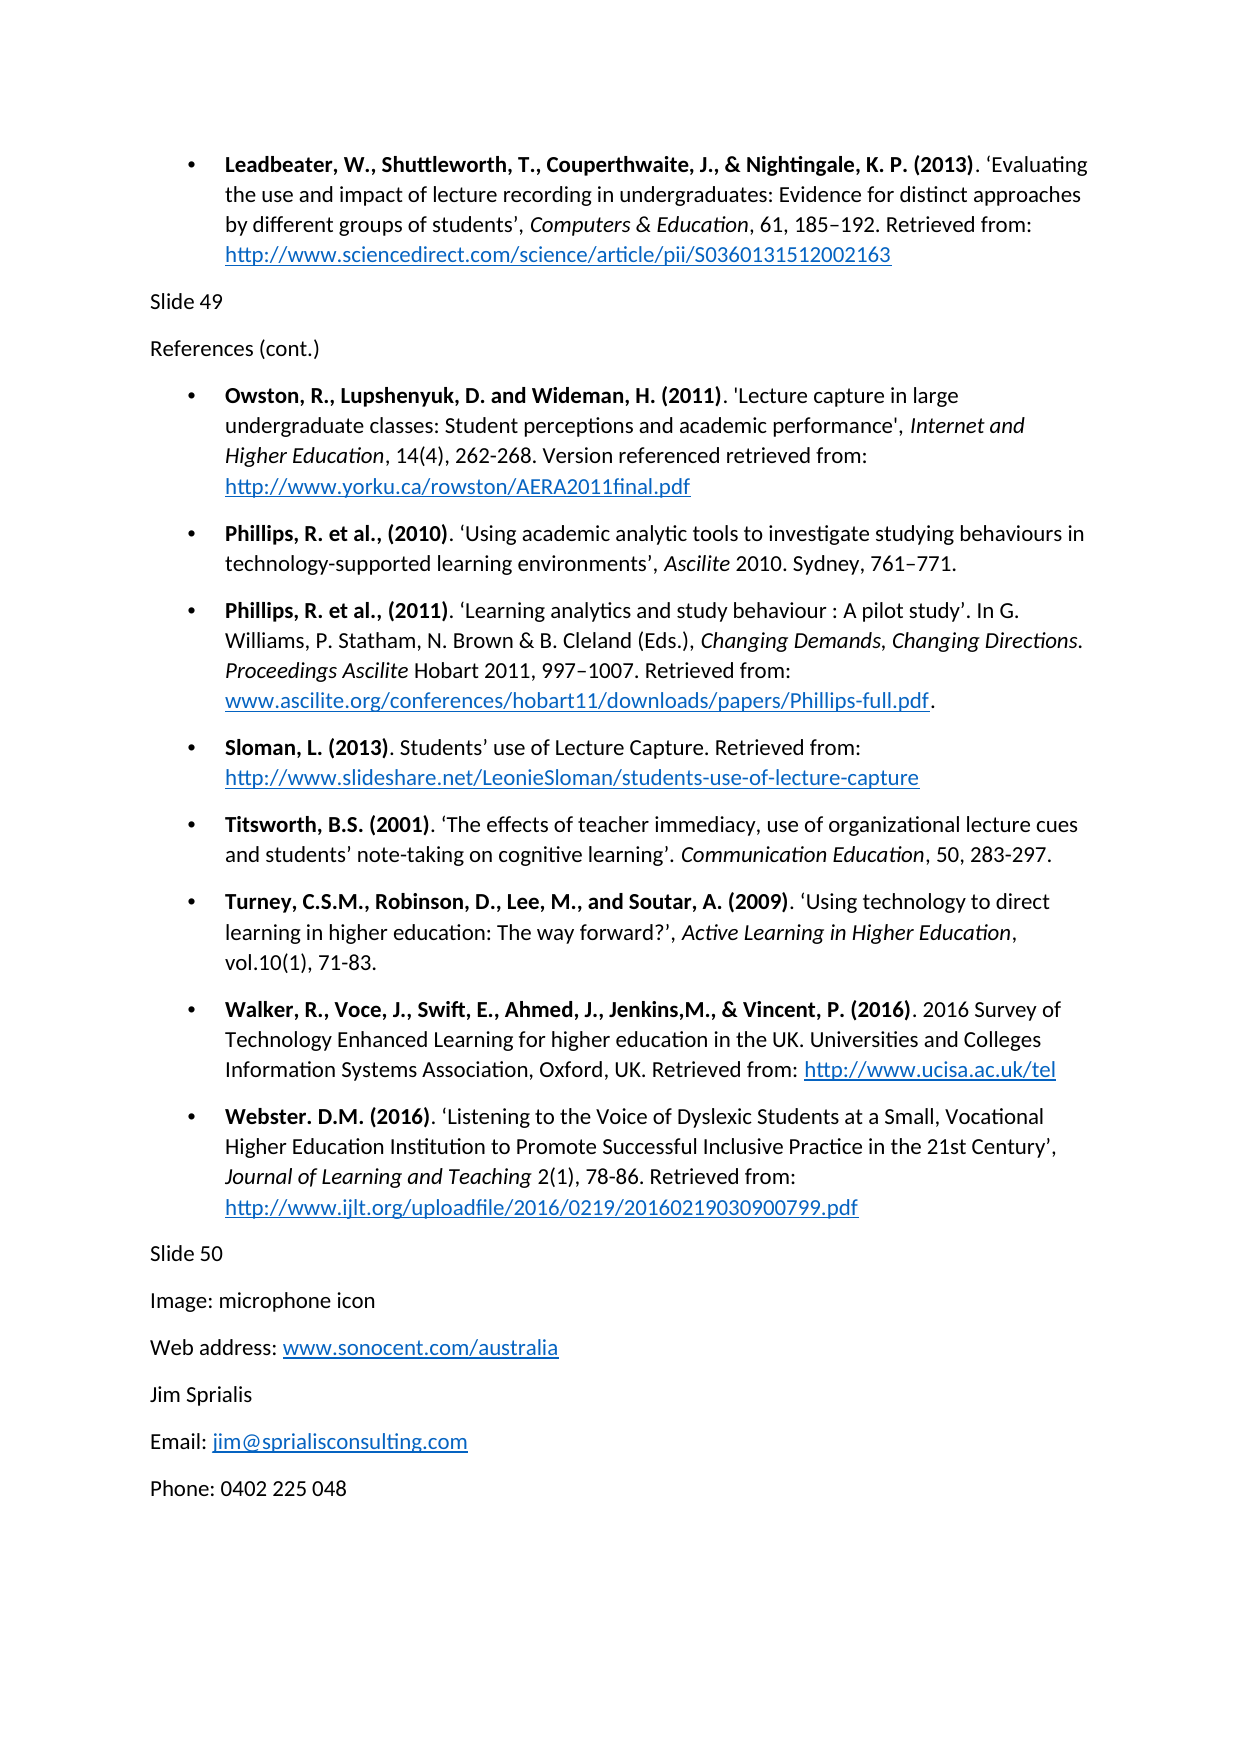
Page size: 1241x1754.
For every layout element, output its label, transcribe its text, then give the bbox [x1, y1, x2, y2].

list Owston, R., Lupshenyuk, D. and Wideman, H. (2011). 'Lecture capture in large undergraduate classes: Student perceptions and academic performance', Internet and Higher Education, 14(4), 262-268. Version referenced retrieved from: http://www.yorku.ca/rowston/AERA2011final.pdf [187, 381, 1090, 500]
list Phillips, R. et al., (2011). ‘Learning analytics and study behaviour : A pilot study’. In G. Williams, P. Statham, N. Brown & B. Cleland (Eds.), Changing Demands, Changing Directions. Proceedings Ascilite Hobart 2011, 997–1007. Retrieved from: www.ascilite.org/conferences/hobart11/downloads/papers/Phillips-full.pdf. [187, 596, 1090, 714]
text Slide 49 [150, 287, 1090, 316]
text Jim Sprialis [150, 1380, 1090, 1408]
list Webster. D.M. (2016). ‘Listening to the Voice of Dyslexic Students at a Small, Vocational Higher Education Institution to Promote Successful Inclusive Practice in the 21st Century’, Journal of Learning and Teaching 2(1), 78-86. Retrieved from: http://www.ijlt.org/uploadfile/2016/0219/20160219030900799.pdf [187, 1102, 1090, 1221]
text Phone: 0402 225 048 [150, 1474, 1090, 1502]
list Leadbeater, W., Shuttleworth, T., Couperthwaite, J., & Nightingale, K. P. (2013). ‘Evaluating the use and impact of lecture recording in undergraduates: Evidence for distinct approaches by different groups of students’, Computers & Education, 61, 185–192. Retrieved from: http://www.sciencedirect.com/science/article/pii/S0360131512002163 [187, 150, 1090, 269]
text Image: microphone icon [150, 1286, 1090, 1314]
text Slide 50 [150, 1239, 1090, 1268]
list Phillips, R. et al., (2010). ‘Using academic analytic tools to investigate studying behaviours in technology-supported learning environments’, Ascilite 2010. Sydney, 761–771. [187, 519, 1090, 577]
list Titsworth, B.S. (2001). ‘The effects of teacher immediacy, use of organizational lecture cues and students’ note-taking on cognitive learning’. Communication Education, 50, 283-297. [187, 810, 1090, 869]
text Web address: www.sonocent.com/australia [150, 1333, 1090, 1361]
text References (cont.) [150, 334, 1090, 362]
list Turney, C.S.M., Robinson, D., Lee, M., and Soutar, A. (2009). ‘Using technology to direct learning in higher education: The way forward?’, Active Learning in Higher Education, vol.10(1), 71-83. [187, 887, 1090, 976]
list Walker, R., Voce, J., Swift, E., Ahmed, J., Jenkins,M., & Vincent, P. (2016). 2016 Survey of Technology Enhanced Learning for higher education in the UK. Universities and Colleges Information Systems Association, Oxford, UK. Retrieved from: http://www.ucisa.ac.uk/tel [187, 995, 1090, 1083]
list Sloman, L. (2013). Students’ use of Lecture Capture. Retrieved from: http://www.slideshare.net/LeonieSloman/students-use-of-lecture-capture [187, 733, 1090, 792]
text Email: jim@sprialisconsulting.com [150, 1427, 1090, 1455]
